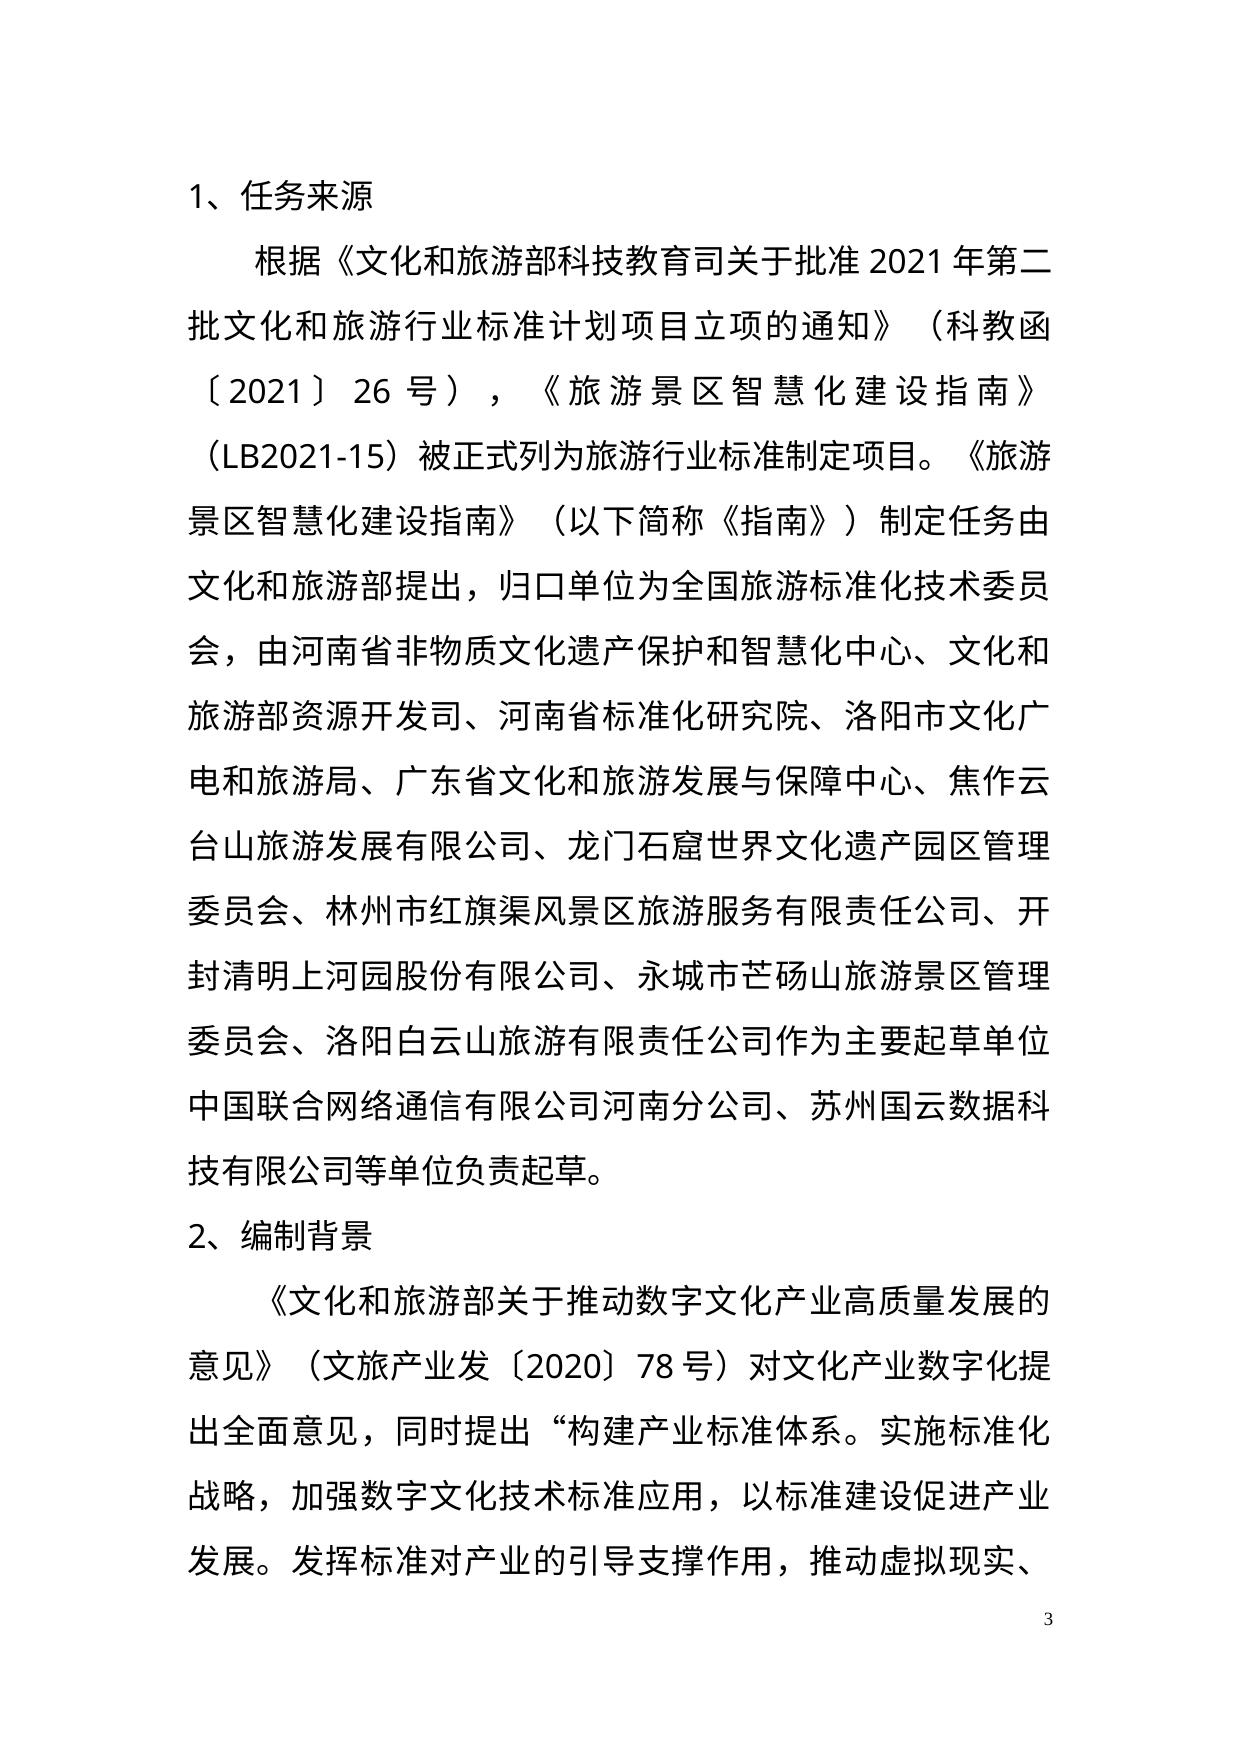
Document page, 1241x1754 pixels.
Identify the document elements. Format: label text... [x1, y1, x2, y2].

text 根据《文化和旅游部科技教育司关于批准2021年第二批文化和旅游行业标准计划项目立项的通知》（科教函〔2021〕26号），《旅游景区智慧化建设指南》（LB2021-15）被正式列为旅游行业标准制定项目。《旅游景区智慧化建设指南》（以下简称《指南》）制定任务由文化和旅游部提出，归口单位为全国旅游标准化技术委员会，由河南省非物质文化遗产保护和智慧化中心、文化和旅游部资源开发司、河南省标准化研究院、洛阳市文化广电和旅游局、广东省文化和旅游发展与保障中心、焦作云台山旅游发展有限公司、龙门石窟世界文化遗产园区管理委员会、林州市红旗渠风景区旅游服务有限责任公司、开封清明上河园股份有限公司、永城市芒砀山旅游景区管理委员会、洛阳白云山旅游有限责任公司作为主要起草单位，中国联合网络通信有限公司河南分公司、苏州国云数据科技有限公司等单位负责起草。 [187, 227, 1053, 1202]
text 2、编制背景 [187, 1202, 1053, 1267]
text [187, 1267, 1053, 1592]
text 1、任务来源 [187, 162, 1053, 227]
